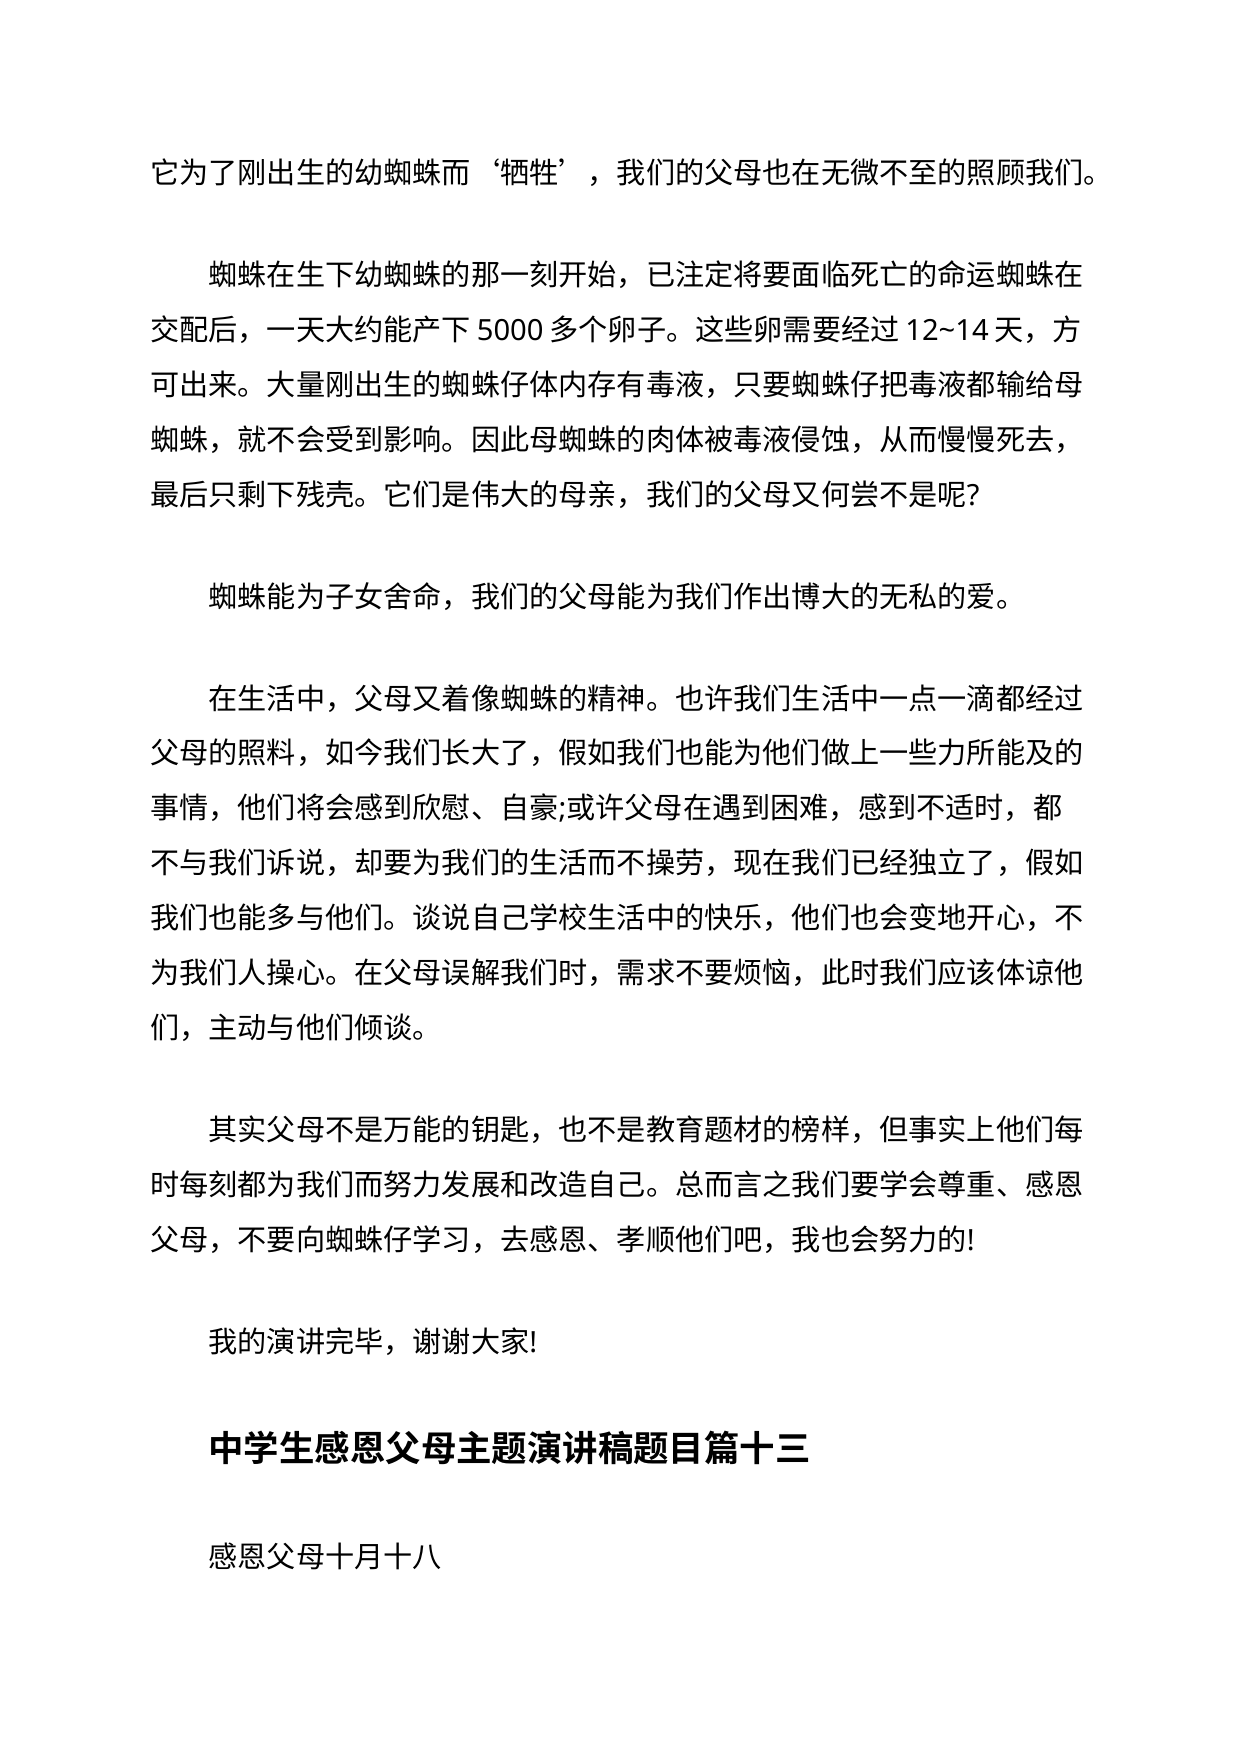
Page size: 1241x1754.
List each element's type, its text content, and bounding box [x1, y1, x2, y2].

text 其实父母不是万能的钥匙，也不是教育题材的榜样，但事实上他们每时每刻都为我们而努力发展和改造自己。总而言之我们要学会尊重、感恩父母，不要向蜘蛛仔学习，去感恩、孝顺他们吧，我也会努力的! [150, 1106, 1090, 1259]
text 在生活中，父母又着像蜘蛛的精神。也许我们生活中一点一滴都经过父母的照料，如今我们长大了，假如我们也能为他们做上一些力所能及的事情，他们将会感到欣慰、自豪;或许父母在遇到困难，感到不适时，都不与我们诉说，却要为我们的生活而不操劳，现在我们已经独立了，假如我们也能多与他们。谈说自己学校生活中的快乐，他们也会变地开心，不为我们人操心。在父母误解我们时，需求不要烦恼，此时我们应该体谅他们，主动与他们倾谈。 [150, 675, 1090, 1047]
text 蜘蛛在生下幼蜘蛛的那一刻开始，已注定将要面临死亡的命运蜘蛛在交配后，一天大约能产下5000多个卵子。这些卵需要经过12~14天，方可出来。大量刚出生的蜘蛛仔体内存有毒液，只要蜘蛛仔把毒液都输给母蜘蛛，就不会受到影响。因此母蜘蛛的肉体被毒液侵蚀，从而慢慢死去，最后只剩下残壳。它们是伟大的母亲，我们的父母又何尝不是呢? [150, 252, 1090, 514]
text 我的演讲完毕，谢谢大家! [150, 1318, 1090, 1361]
text 中学生感恩父母主题演讲稿题目篇十三 [150, 1420, 1090, 1471]
text 感恩父母十月十八 [150, 1534, 1090, 1576]
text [150, 150, 1090, 192]
text 蜘蛛能为子女舍命，我们的父母能为我们作出博大的无私的爱。 [150, 573, 1090, 616]
